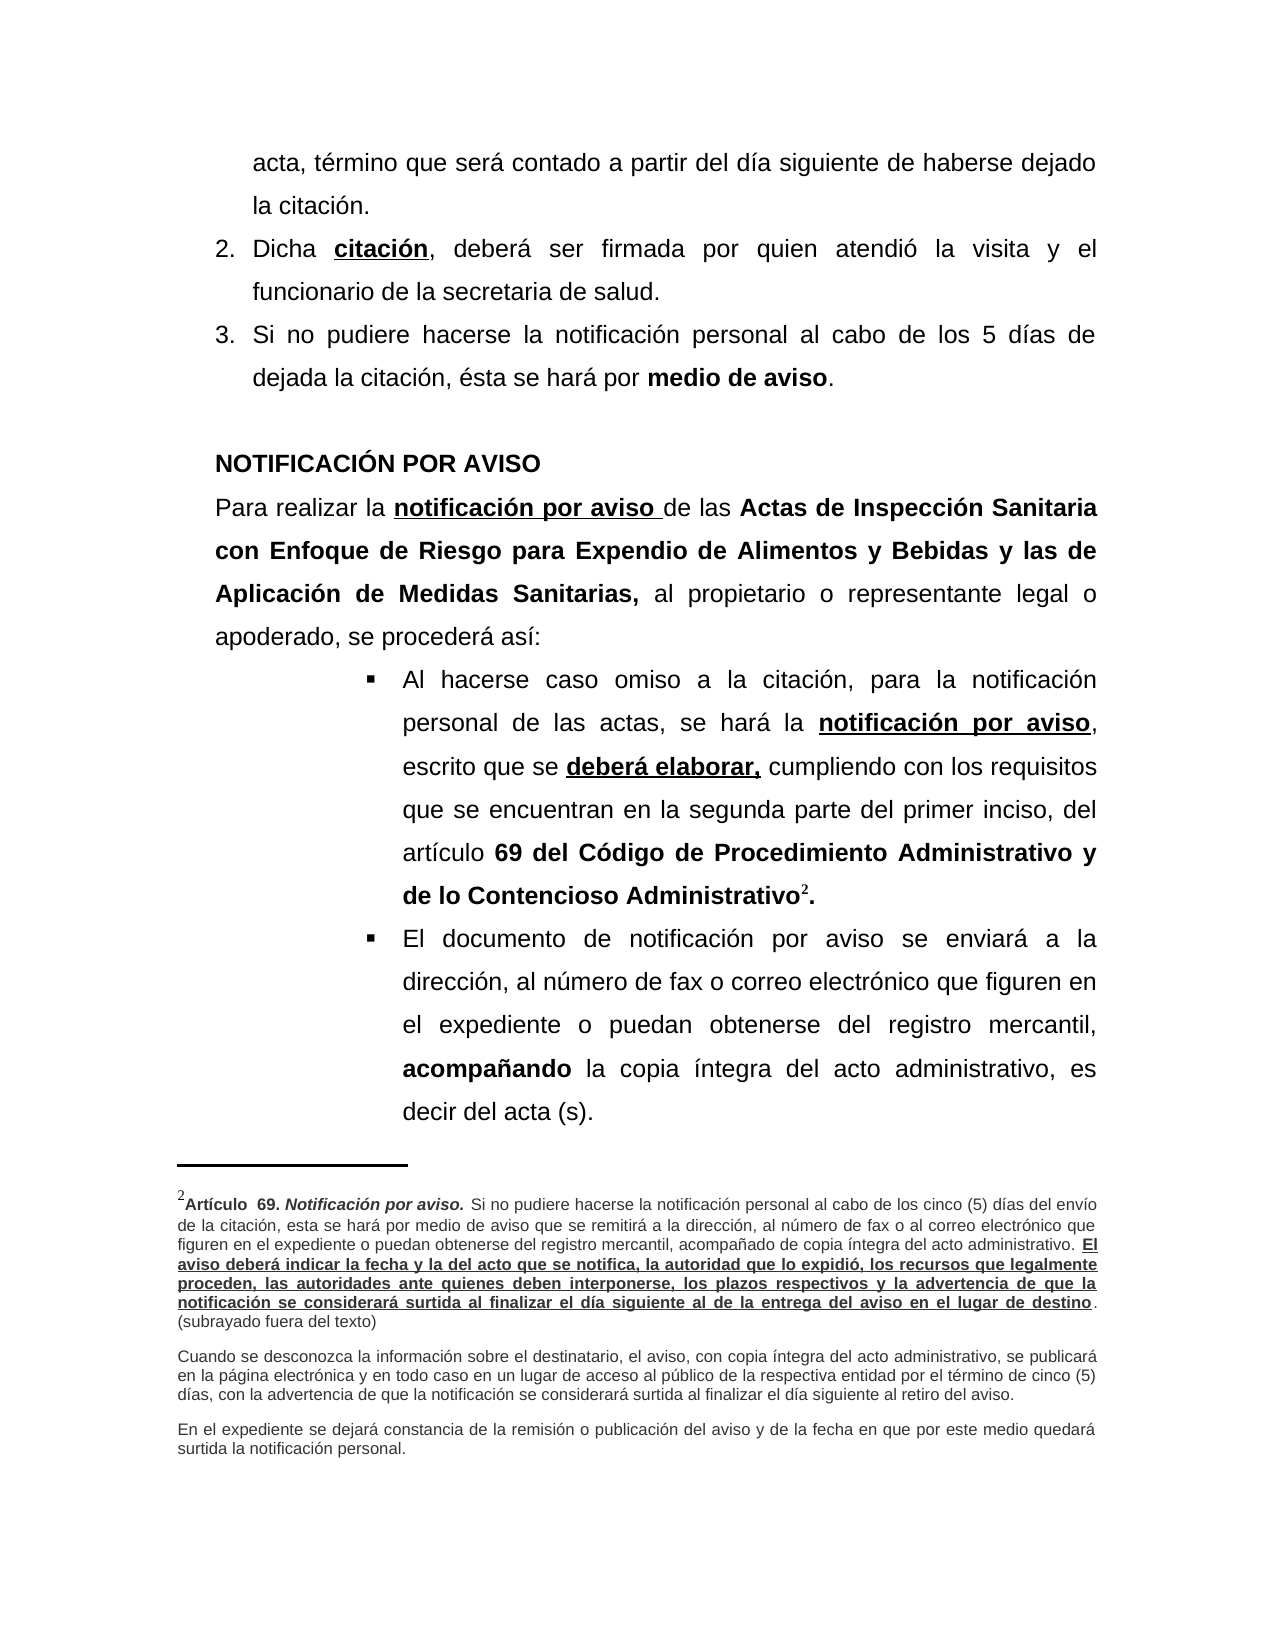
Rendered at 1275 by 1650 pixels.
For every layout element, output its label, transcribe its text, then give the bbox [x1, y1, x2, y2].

list Para realizar la notificación por aviso de las Actas de Inspección Sanitaria con Enfoque de Riesgo para Expendio de Alimentos y Bebidas y las de Aplicación de Medidas Sanitarias, al propietario o representante legal o apoderado, se procederá así: [215, 493, 1098, 651]
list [215, 148, 1098, 219]
list Si no pudiere hacerse la notificación personal al cabo de los 5 días de dejada la citación, ésta se hará por medio de aviso. [215, 320, 1098, 392]
list Dicha citación, deberá ser firmada por quien atendió la visita y el funcionario de la secretaria de salud. [215, 234, 1098, 306]
list Al hacerse caso omiso a la citación, para la notificación personal de las actas, se hará la notificación por aviso, escrito que se deberá elaborar, cumpliendo con los requisitos que se encuentran en la segunda parte del primer inciso, del artículo 69 del Código de Procedimiento Administrativo y de lo Contencioso Administrativo. [365, 665, 1098, 910]
list NOTIFICACIÓN POR AVISO [215, 449, 1098, 478]
list El documento de notificación por aviso se enviará a la dirección, al número de fax o correo electrónico que figuren en el expediente o puedan obtenerse del registro mercantil, acompañando la copia íntegra del acto administrativo, es decir del acta (s). [365, 924, 1098, 1125]
